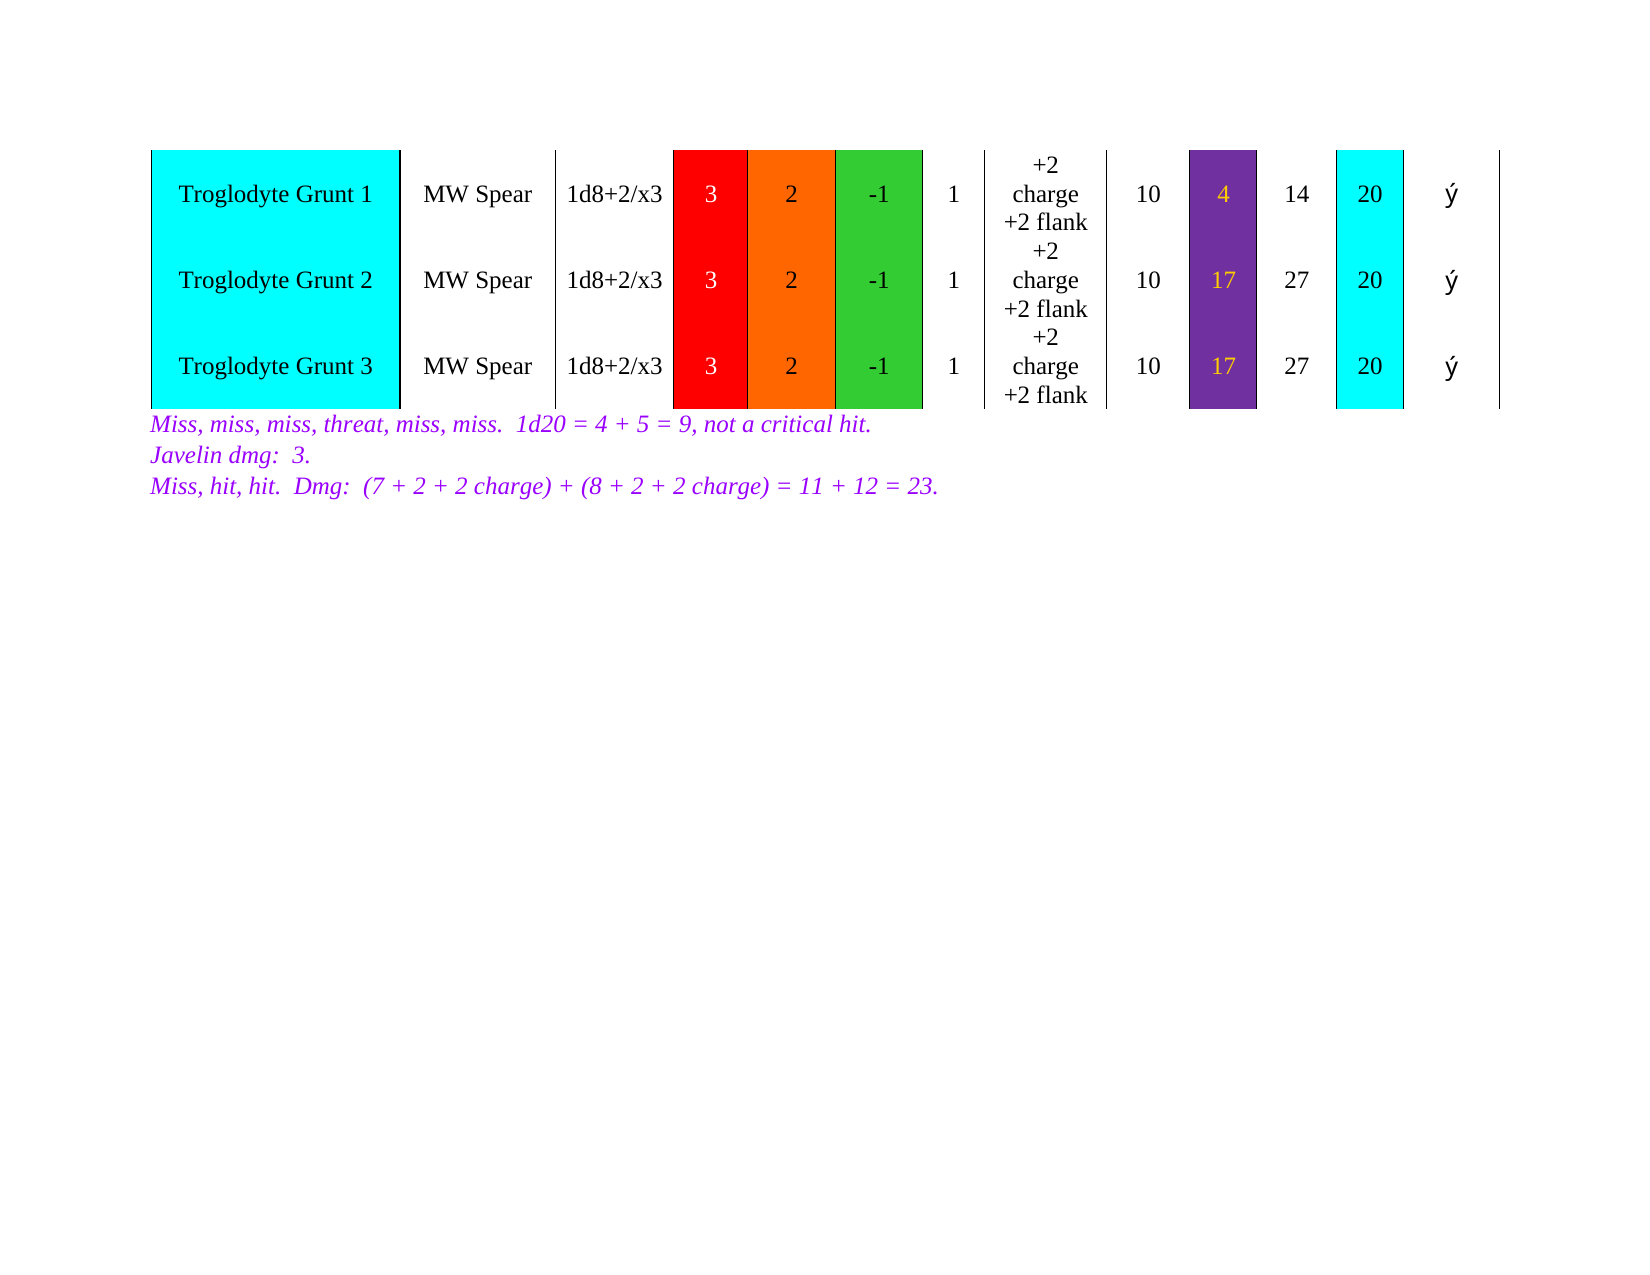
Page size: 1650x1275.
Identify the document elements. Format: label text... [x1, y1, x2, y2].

text Miss, hit, hit. Dmg: (7 + 2 + 2 charge) + (8 + 2 + 2 charge) = 11 + 12 = 23. [150, 471, 1500, 499]
table_cell Troglodyte Grunt 3 [152, 322, 399, 409]
table_cell 1 [923, 322, 984, 409]
table_cell 2 [748, 236, 835, 322]
table_cell 2 [748, 322, 835, 409]
table_cell 4 [1190, 150, 1256, 236]
table_cell -1 [836, 236, 922, 322]
table_cell 3 [674, 236, 747, 322]
table_cell MW Spear [401, 236, 555, 322]
table_cell 20 [1337, 236, 1403, 322]
text Javelin dmg: 3. [150, 440, 1500, 468]
table_cell MW Spear [401, 322, 555, 409]
table_cell 20 [1337, 322, 1403, 409]
table_cell 1d8+2/x3 [556, 236, 673, 322]
table_cell +2 charge +2 flank [985, 150, 1106, 236]
table_cell MW Spear [401, 150, 555, 236]
table_cell +2 charge +2 flank [985, 322, 1106, 409]
table_cell 14 [1257, 150, 1336, 236]
table_cell -1 [836, 322, 922, 409]
table_cell 27 [1257, 236, 1336, 322]
table_cell +2 charge +2 flank [985, 236, 1106, 322]
table_cell ý [1404, 150, 1499, 236]
table_cell -1 [836, 150, 922, 236]
table_cell 1d8+2/x3 [556, 322, 673, 409]
table_cell 3 [674, 322, 747, 409]
table_cell 20 [1337, 150, 1403, 236]
table_cell ý [1404, 236, 1499, 322]
table_cell 1d8+2/x3 [556, 150, 673, 236]
table_cell 2 [748, 150, 835, 236]
table_cell 1 [923, 236, 984, 322]
table_cell Troglodyte Grunt 2 [152, 236, 399, 322]
table_cell 10 [1107, 322, 1189, 409]
table_cell 17 [1190, 236, 1256, 322]
table_cell ý [1404, 322, 1499, 409]
table_cell 27 [1257, 322, 1336, 409]
table_cell 3 [674, 150, 747, 236]
table_cell 1 [923, 150, 984, 236]
table_cell 10 [1107, 150, 1189, 236]
table_cell Troglodyte Grunt 1 [152, 150, 399, 236]
table_cell 10 [1107, 236, 1189, 322]
table_cell 17 [1190, 322, 1256, 409]
text Miss, miss, miss, threat, miss, miss. 1d20 = 4 + 5 = 9, not a critical hit. [150, 409, 1500, 437]
